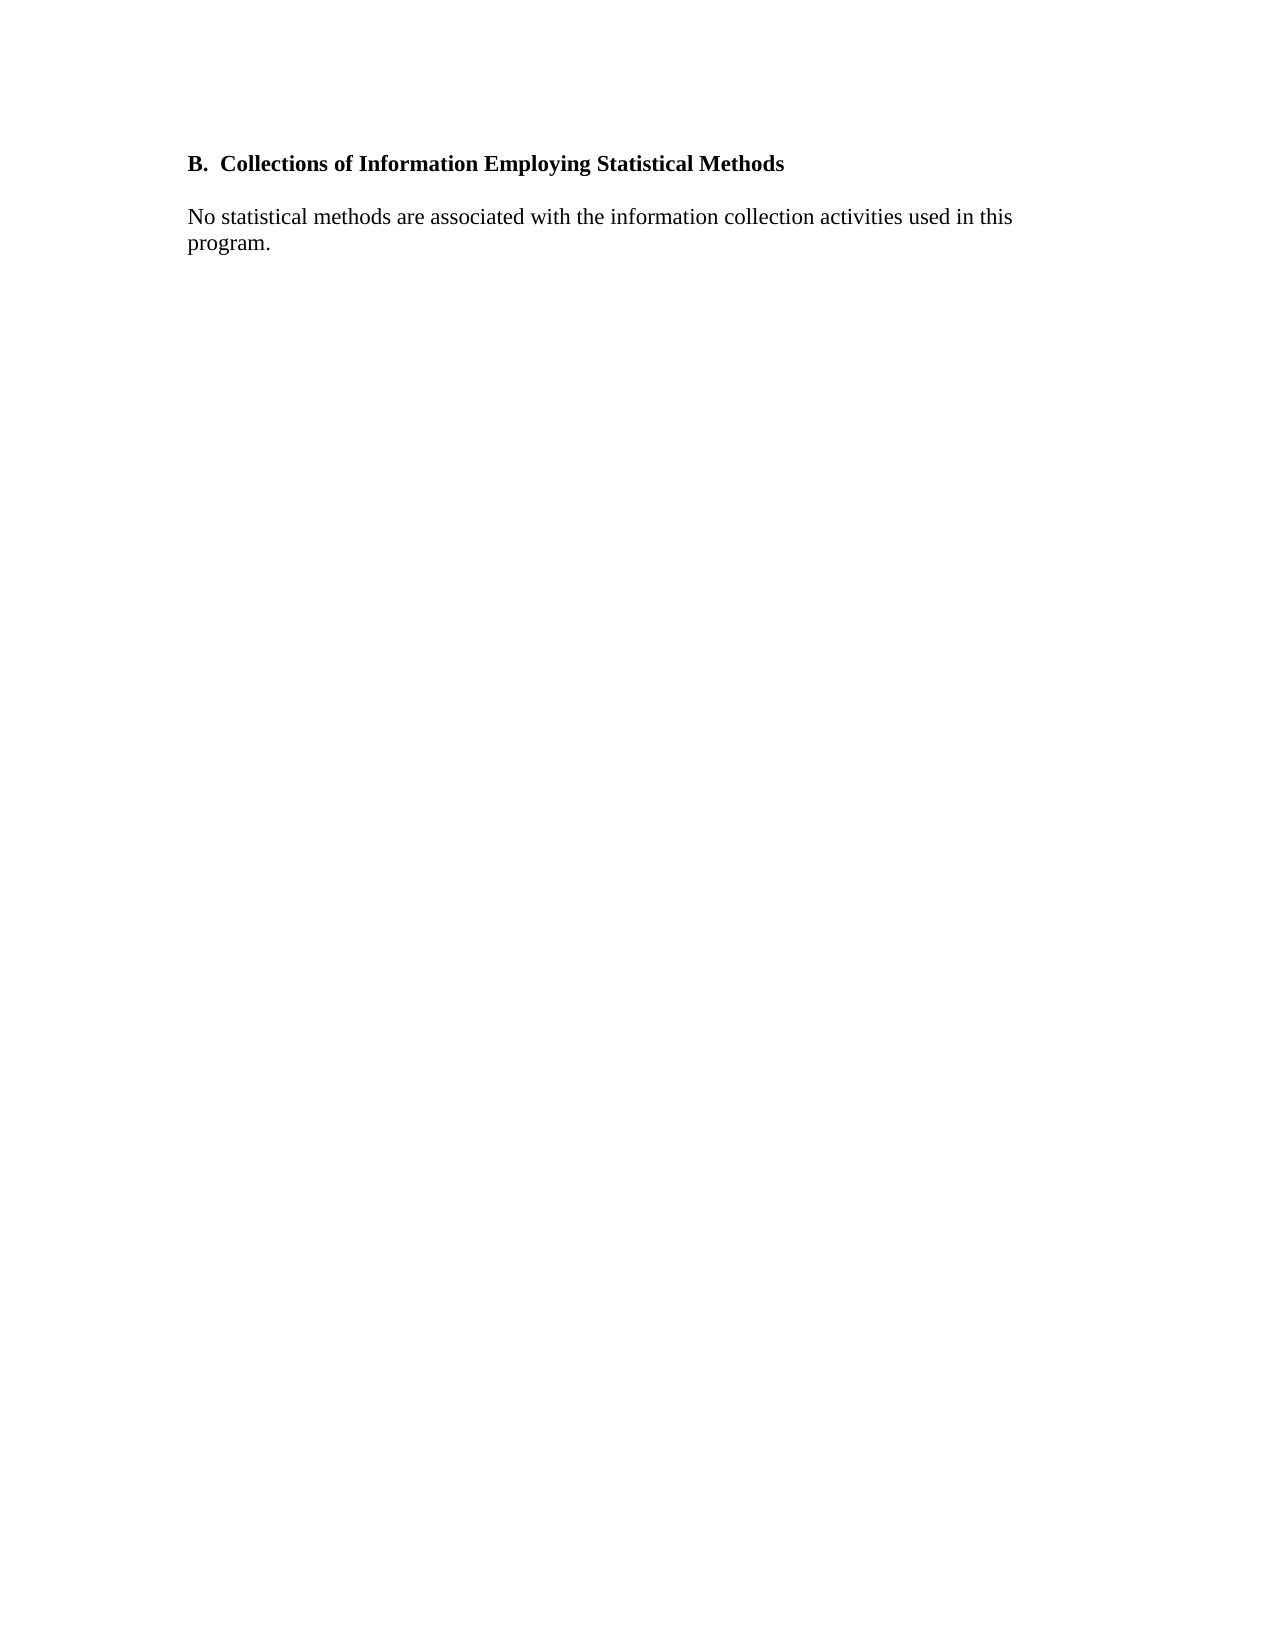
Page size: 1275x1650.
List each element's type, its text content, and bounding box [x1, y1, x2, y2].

text No statistical methods are associated with the information collection activities used in this program. [187, 203, 1087, 255]
text B. Collections of Information Employing Statistical Methods [187, 150, 1087, 176]
